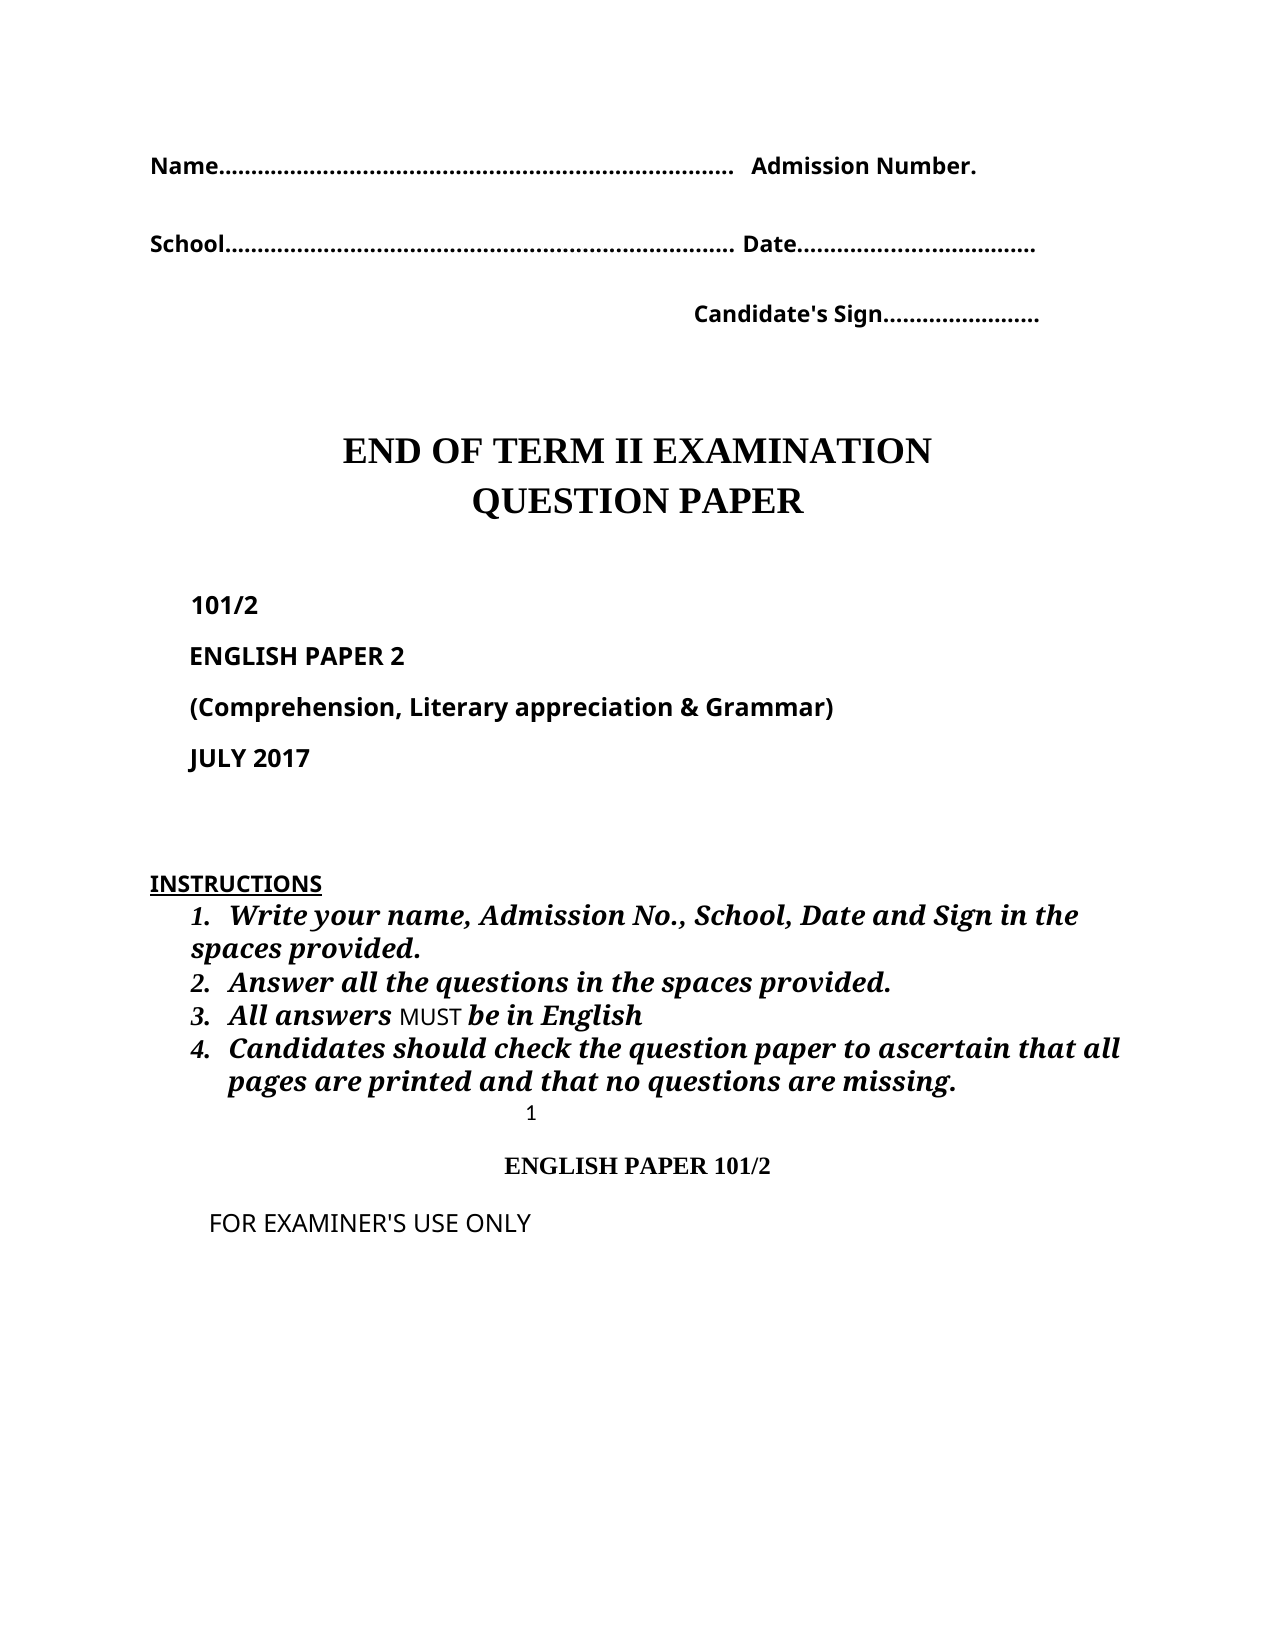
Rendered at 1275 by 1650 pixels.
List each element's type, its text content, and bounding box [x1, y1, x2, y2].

list All answers MUST be in English [191, 999, 1125, 1032]
text 101/2 [191, 588, 1125, 622]
text Name Admission Number. [150, 150, 1125, 181]
list Write your name, Admission No., School, Date and Sign in the spaces provided. [191, 899, 1125, 965]
text INSTRUCTIONS [150, 868, 1125, 899]
text QUESTION PAPER [150, 478, 1125, 521]
text Candidate's Sign…………………… [675, 298, 1058, 328]
text 1 [525, 1098, 1125, 1126]
text JULY 2017 [189, 741, 1125, 775]
text ENGLISH PAPER 101/2 [150, 1151, 1125, 1179]
text School Date ……………. [150, 228, 1125, 259]
list Candidates should check the question paper to ascertain that all pages are printed and that no questions are missing. [191, 1032, 1125, 1098]
list Answer all the questions in the spaces provided. [191, 966, 1125, 999]
text (Comprehension, Literary appreciation & Grammar) [189, 690, 1125, 724]
text END OF TERM II EXAMINATION [150, 428, 1125, 472]
text ENGLISH PAPER 2 [189, 639, 421, 673]
